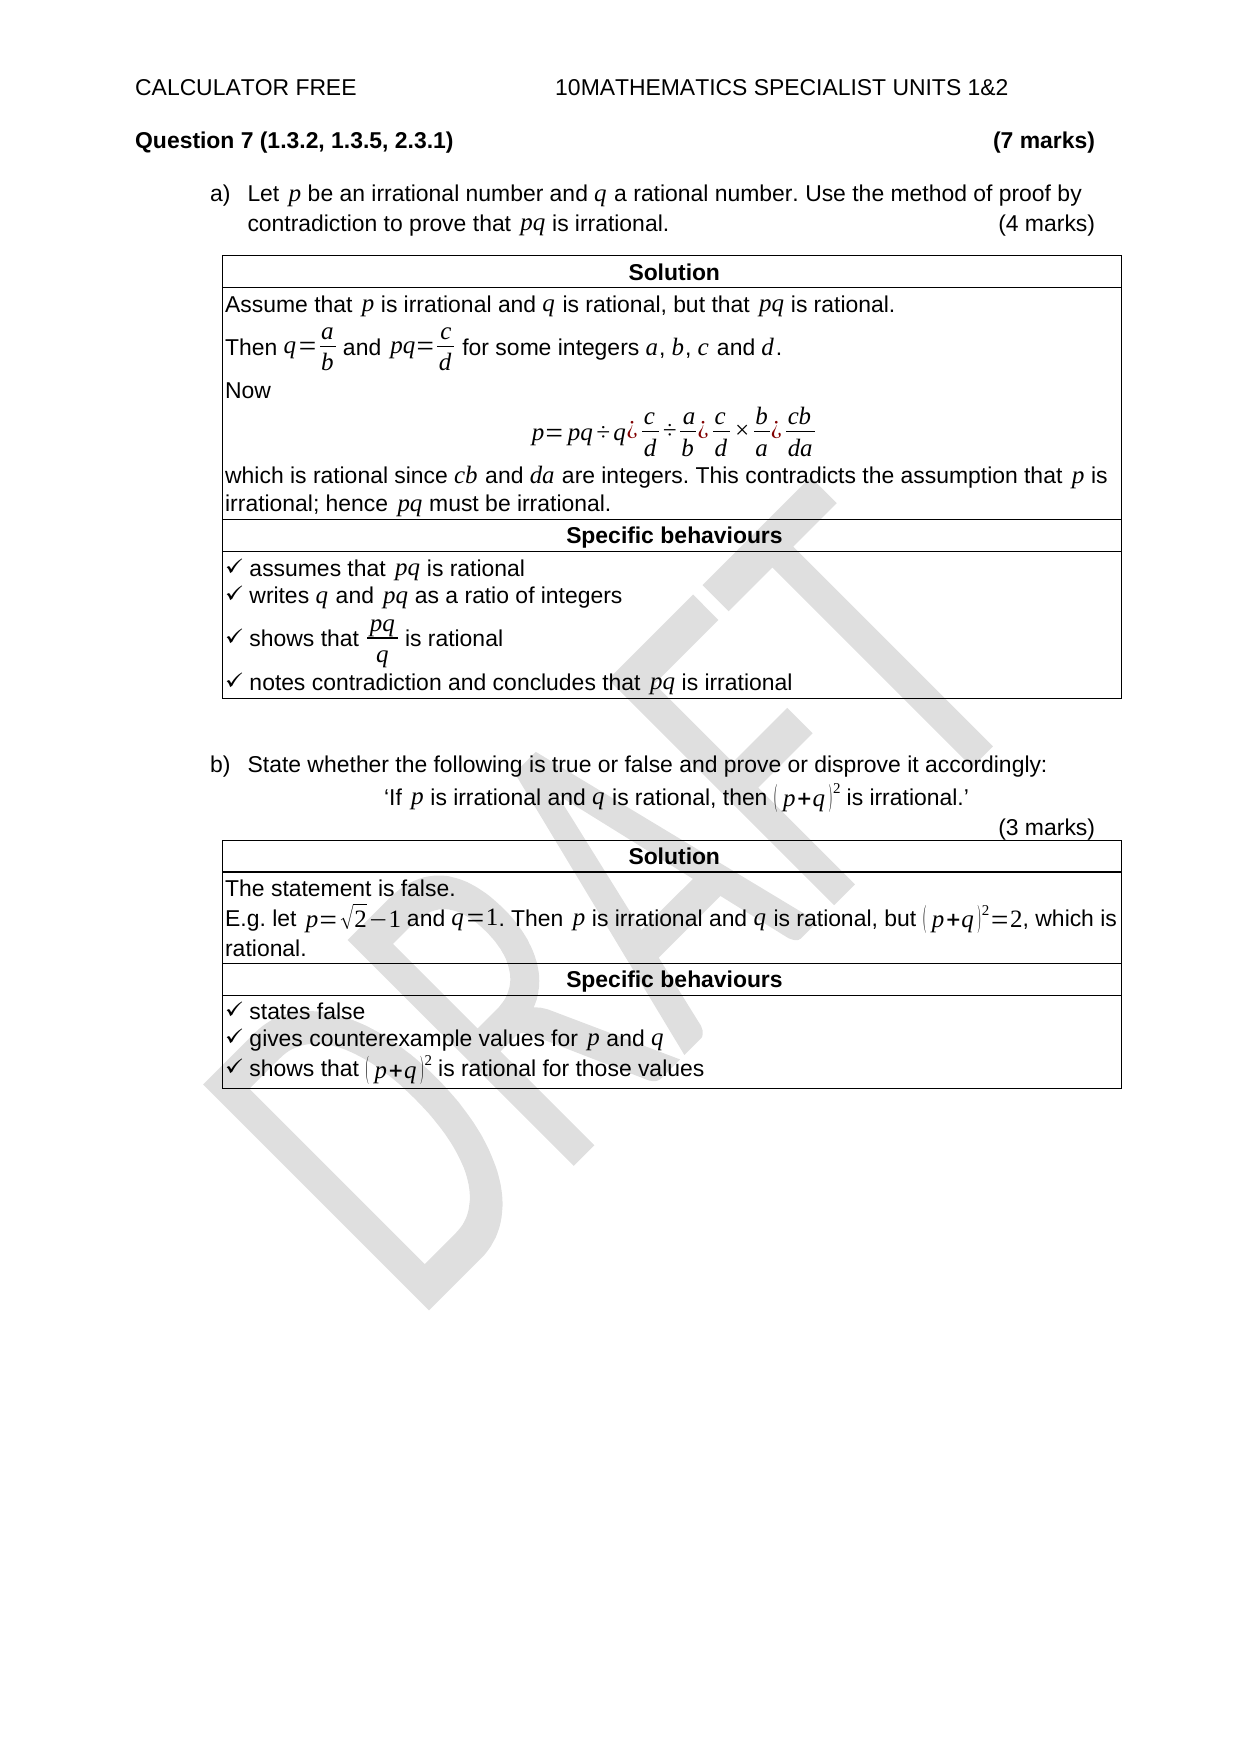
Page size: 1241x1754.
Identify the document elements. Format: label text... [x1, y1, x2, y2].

list (3 marks) [247, 813, 1105, 840]
table_cell assumes that is rational writes and as a ratio of integers shows that is rational notes contradiction and concludes that is irrational [223, 552, 1121, 698]
table_cell Assume that is irrational and is rational, but that is rational. Then and for some integers , , and . Now which is rational since and are integers. This contradicts the assumption that is irrational; hence must be irrational. [223, 288, 1121, 519]
list State whether the following is true or false and prove or disprove it accordingly: [210, 751, 1105, 778]
table_cell The statement is false. E.g. let and . Then is irrational and is rational, but , which is rational. [223, 873, 1121, 963]
table_cell Specific behaviours [223, 964, 1121, 994]
table_cell Specific behaviours [223, 520, 1121, 551]
table_cell states false gives counterexample values for and shows that is rational for those values [223, 996, 1121, 1087]
list ‘If is irrational and is rational, then is irrational.’ [247, 780, 1105, 813]
text Question 7 (1.3.2, 1.3.5, 2.3.1) (7 marks) [135, 127, 1046, 153]
table_header Solution [223, 841, 1121, 871]
list Let be an irrational number and a rational number. Use the method of proof by contradiction to prove that is irrational. (4 marks) [210, 179, 1105, 237]
table_header Solution [223, 256, 1121, 287]
